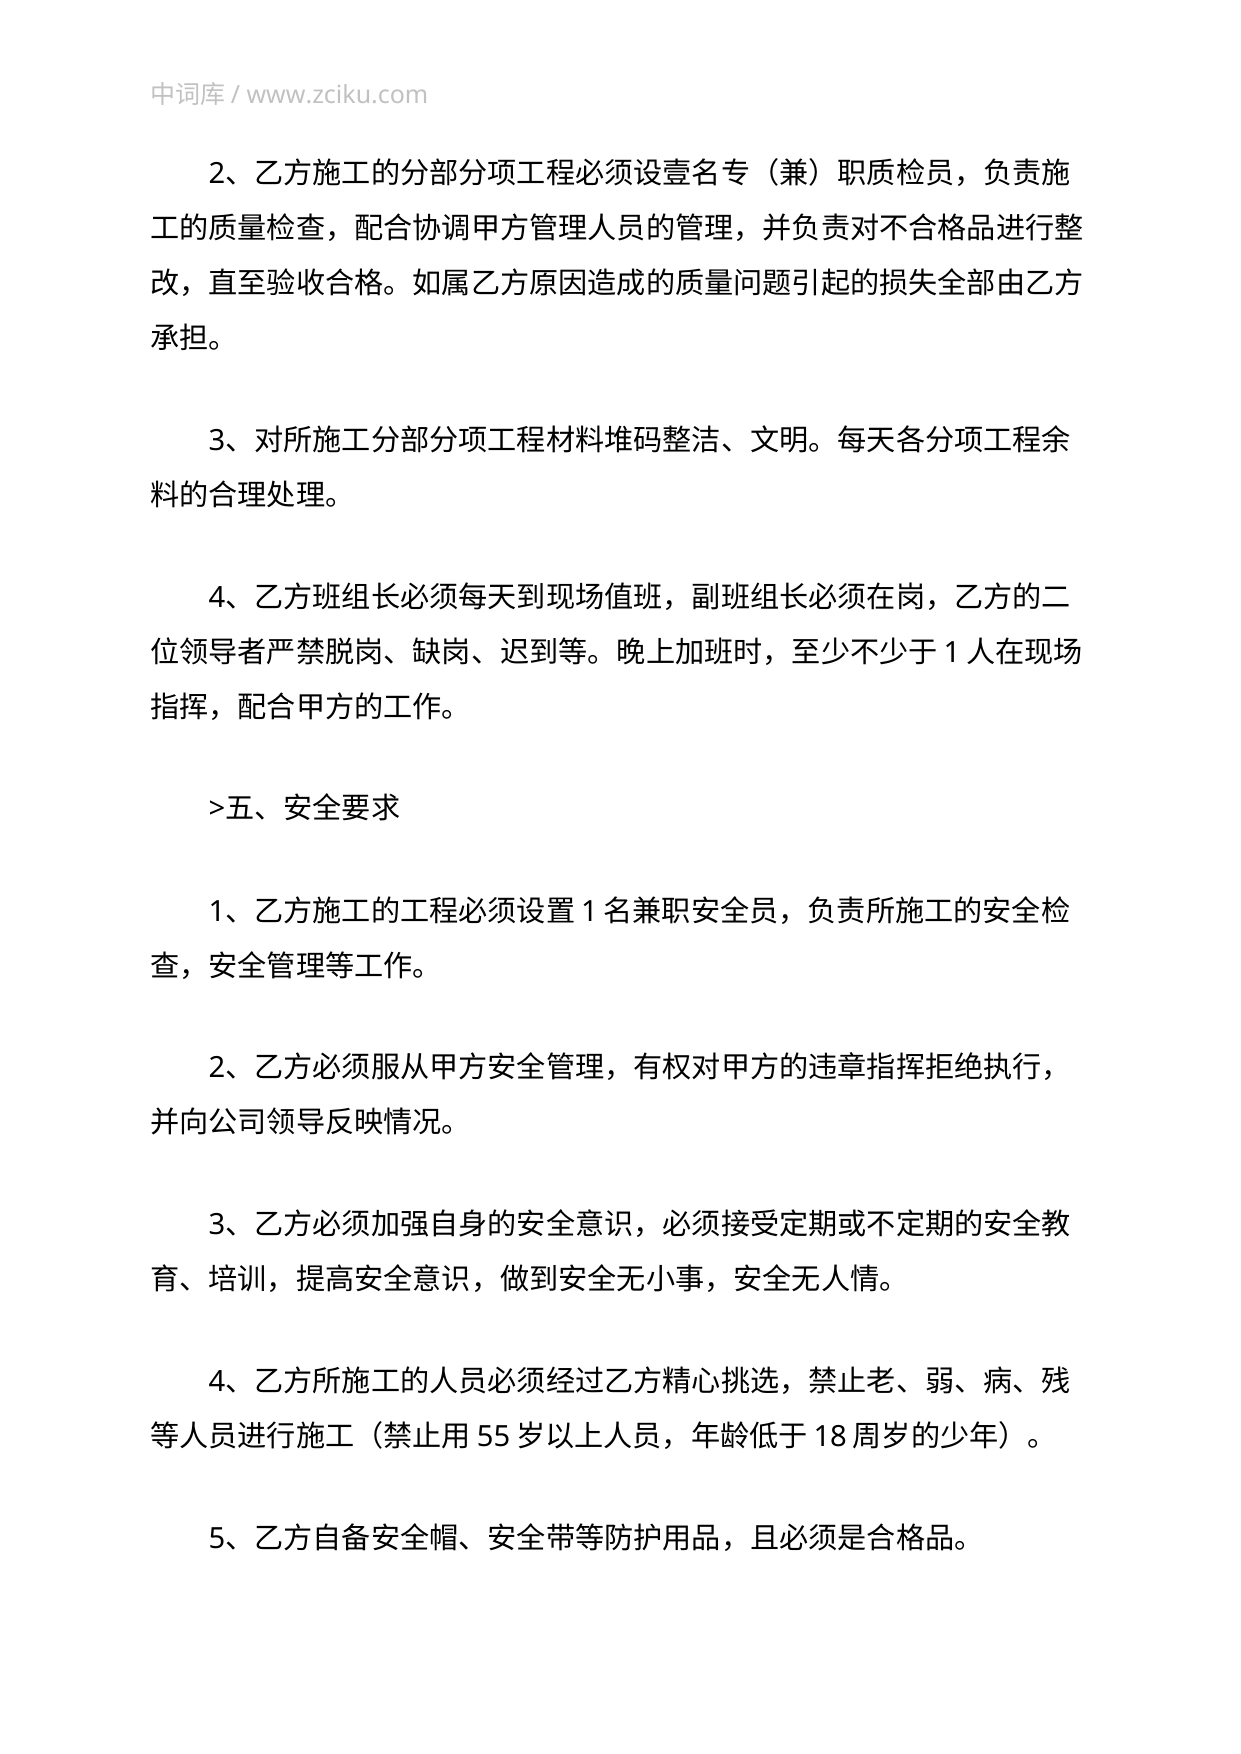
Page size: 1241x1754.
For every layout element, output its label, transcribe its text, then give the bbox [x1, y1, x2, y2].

text >五、安全要求 [150, 785, 1090, 827]
text 3、对所施工分部分项工程材料堆码整洁、文明。每天各分项工程余料的合理处理。 [150, 417, 1090, 514]
text 2、乙方必须服从甲方安全管理，有权对甲方的违章指挥拒绝执行，并向公司领导反映情况。 [150, 1044, 1090, 1141]
text 5、乙方自备安全帽、安全带等防护用品，且必须是合格品。 [150, 1514, 1090, 1557]
text 1、乙方施工的工程必须设置1名兼职安全员，负责所施工的安全检查，安全管理等工作。 [150, 887, 1090, 984]
text 3、乙方必须加强自身的安全意识，必须接受定期或不定期的安全教育、培训，提高安全意识，做到安全无小事，安全无人情。 [150, 1201, 1090, 1298]
text 4、乙方所施工的人员必须经过乙方精心挑选，禁止老、弱、病、残等人员进行施工（禁止用55岁以上人员，年龄低于18周岁的少年）。 [150, 1357, 1090, 1455]
text 2、乙方施工的分部分项工程必须设壹名专（兼）职质检员，负责施工的质量检查，配合协调甲方管理人员的管理，并负责对不合格品进行整改，直至验收合格。如属乙方原因造成的质量问题引起的损失全部由乙方承担。 [150, 150, 1090, 357]
text 4、乙方班组长必须每天到现场值班，副班组长必须在岗，乙方的二位领导者严禁脱岗、缺岗、迟到等。晚上加班时，至少不少于1人在现场指挥，配合甲方的工作。 [150, 573, 1090, 726]
